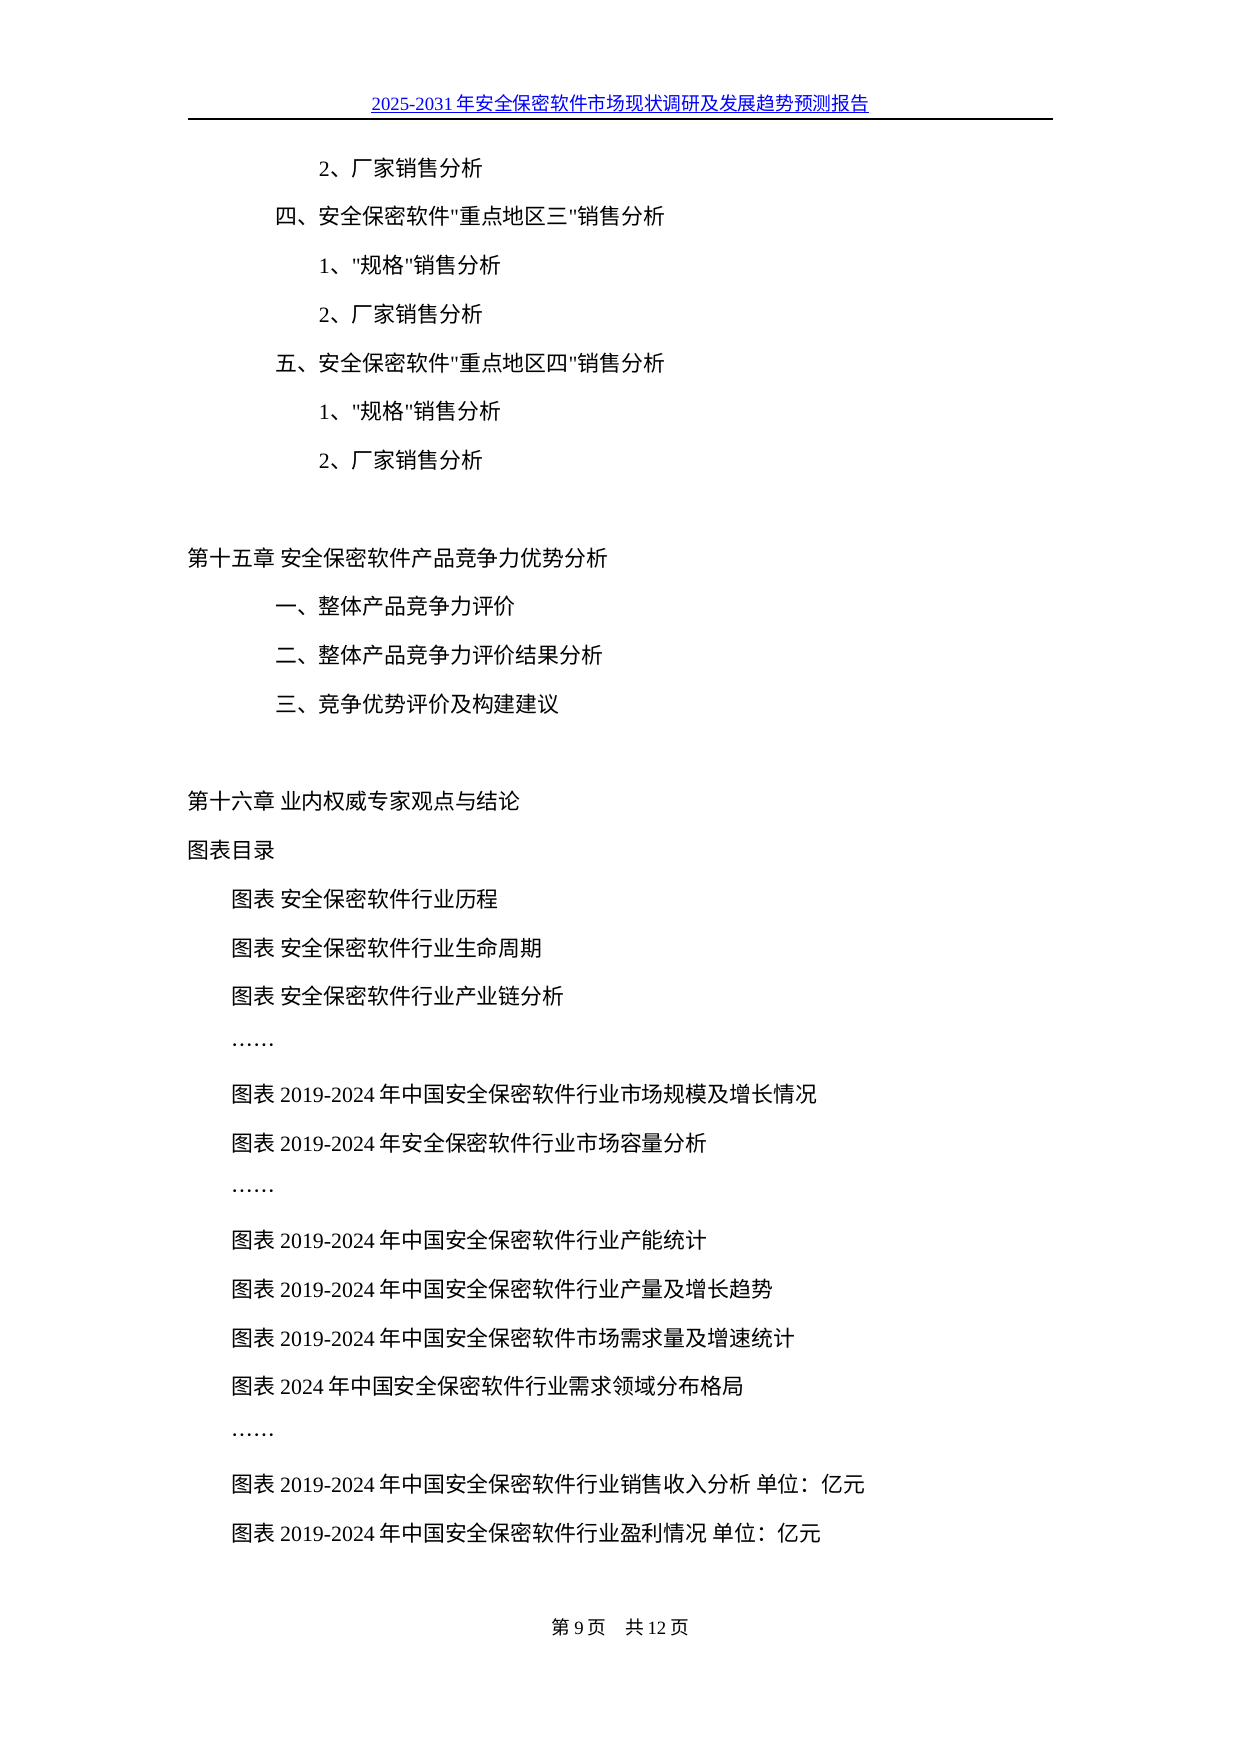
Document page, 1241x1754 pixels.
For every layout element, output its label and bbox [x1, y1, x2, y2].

text [187, 150, 1053, 1548]
